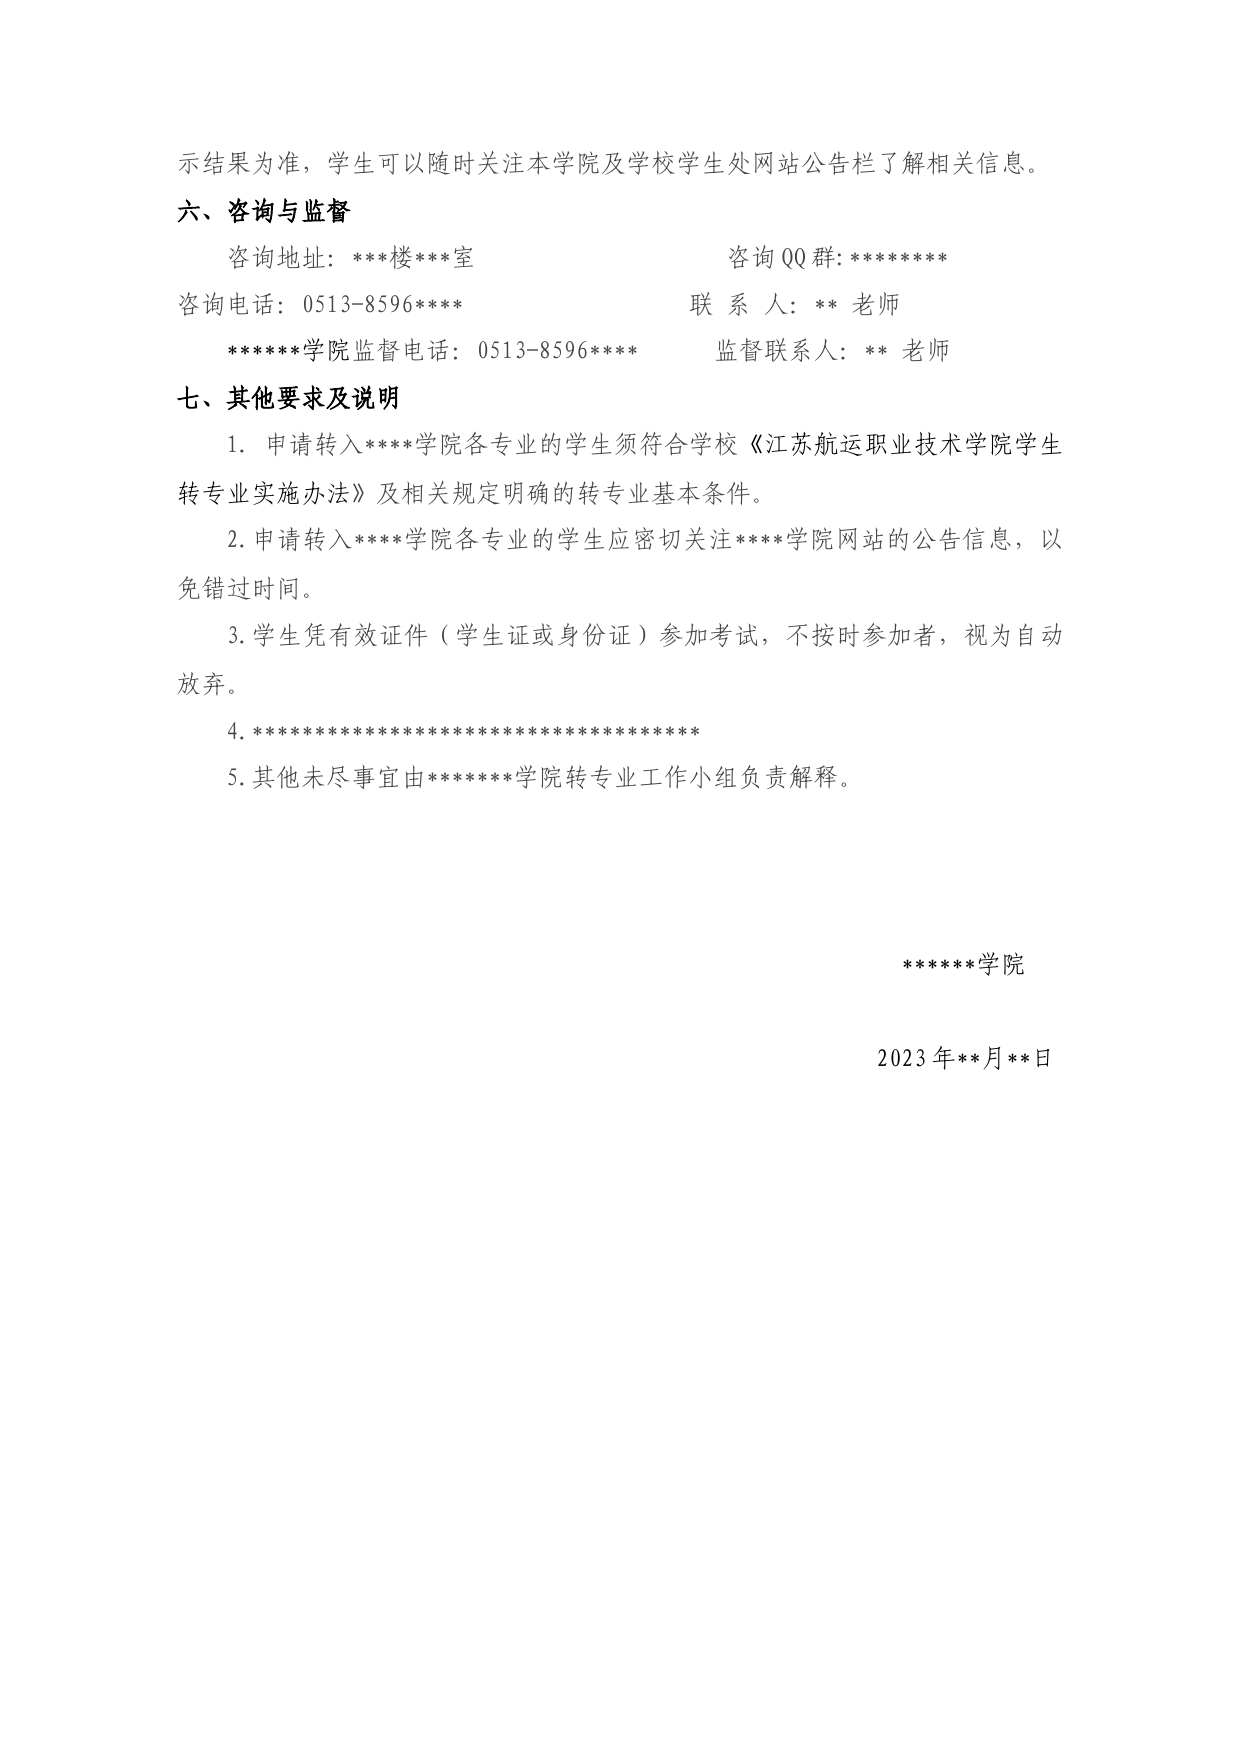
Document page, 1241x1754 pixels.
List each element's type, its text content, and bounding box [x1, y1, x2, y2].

text 5.其他未尽事宜由*******学院转专业工作小组负责解释。 [176, 760, 1064, 792]
list 七、其他要求及说明 [176, 379, 1064, 412]
text ******学院 [176, 947, 1064, 979]
text 2.申请转入****学院各专业的学生应密切关注****学院网站的公告信息，以免错过时间。 [176, 522, 1064, 603]
list 咨询电话：0513-8596**** 联 系 人：** 老师 [176, 286, 1064, 318]
text 2023年**月**日 [176, 1040, 1064, 1073]
text 4.************************************ [176, 713, 1064, 745]
text 1．申请转入****学院各专业的学生须符合学校《江苏航运职业技术学院学生转专业实施办法》及相关规定明确的转专业基本条件。 [176, 426, 1064, 508]
text 3.学生凭有效证件（学生证或身份证）参加考试，不按时参加者，视为自动放弃。 [176, 617, 1064, 699]
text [176, 146, 1064, 178]
text 咨询地址：***楼***室 咨询QQ群:******** [176, 239, 1064, 272]
list 六、咨询与监督 [176, 192, 1064, 225]
text ******学院监督电话：0513-8596**** 监督联系人：** 老师 [176, 333, 1064, 365]
